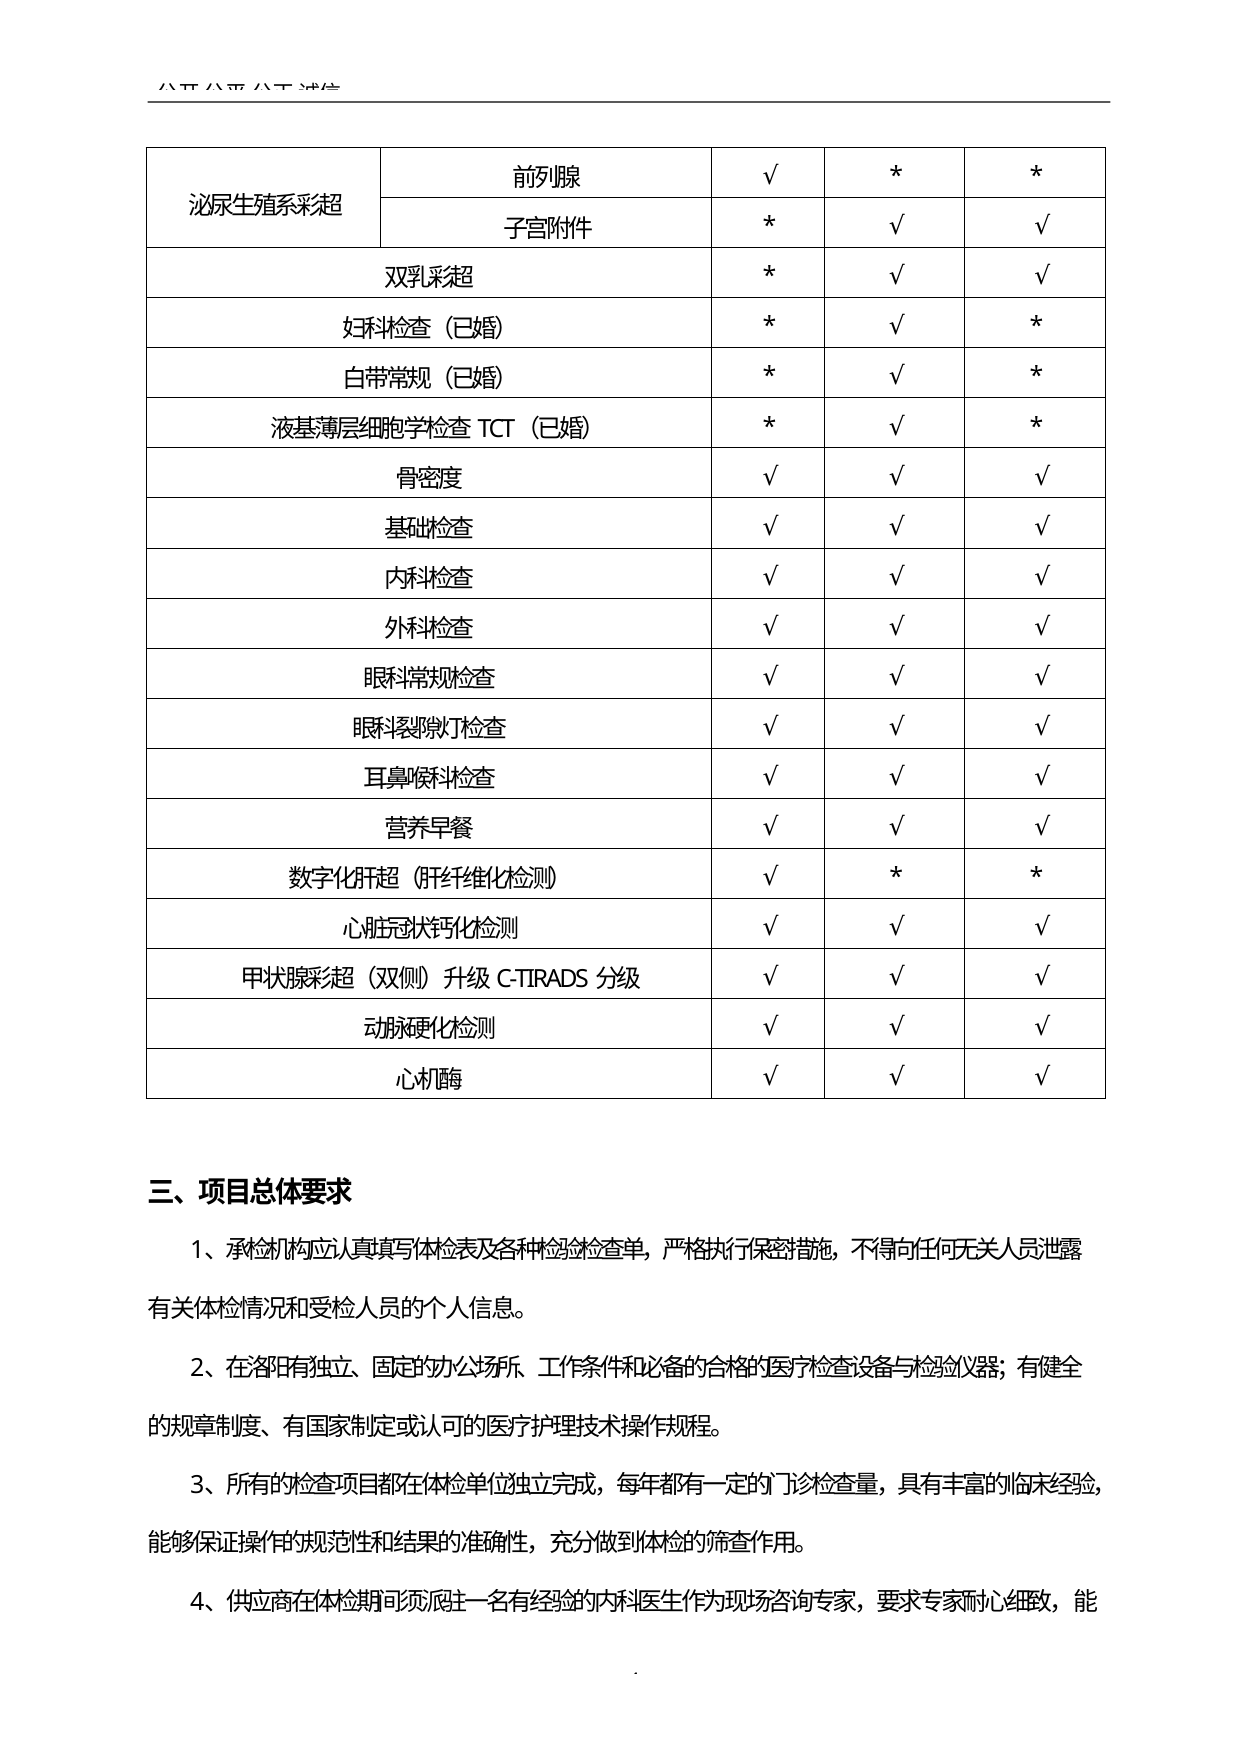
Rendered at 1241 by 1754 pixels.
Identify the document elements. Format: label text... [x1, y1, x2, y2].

table_cell √ [825, 398, 964, 447]
table_cell * [965, 398, 1105, 447]
table_cell √ [825, 799, 964, 848]
table_cell * [965, 298, 1105, 347]
table_cell √ [965, 749, 1105, 798]
table_cell √ [825, 749, 964, 798]
table_cell √ [712, 549, 824, 597]
table_cell √ [712, 1049, 824, 1098]
table_cell * [825, 849, 964, 898]
table_cell 内科检查 [147, 549, 711, 597]
table_cell 营养早餐 [147, 799, 711, 848]
table_cell * [712, 398, 824, 447]
table_cell √ [825, 949, 964, 998]
table_header * [825, 148, 964, 197]
table_cell * [712, 198, 824, 247]
table_cell √ [825, 298, 964, 347]
text 3、所有的检查项目都在体检单位独立完成，每年都有一定的门诊检查量，具有丰富的临床经验，能够保证操作的规范性和结果的准确性，充分做到体检的筛查作用。 [148, 1464, 1118, 1559]
table_cell * [712, 298, 824, 347]
table_cell √ [965, 599, 1105, 647]
table_cell 动脉硬化检测 [147, 999, 711, 1048]
table_cell √ [825, 448, 964, 497]
table_header 前列腺 [381, 148, 711, 197]
table_cell √ [825, 348, 964, 397]
table_cell √ [712, 849, 824, 898]
text 4、供应商在体检期间须派驻一名有经验的内科医生作为现场咨询专家，要求专家耐心细致， 能 [190, 1582, 1148, 1618]
table_cell √ [965, 198, 1105, 247]
table_cell 眼科常规检查 [147, 649, 711, 697]
table_cell √ [712, 699, 824, 748]
table_cell 心机酶 [147, 1049, 711, 1098]
table_cell √ [825, 549, 964, 597]
table_header √ [712, 148, 824, 197]
table_cell √ [712, 799, 824, 848]
table_cell √ [965, 999, 1105, 1048]
table_cell √ [965, 949, 1105, 998]
table_cell √ [712, 599, 824, 647]
table_cell 心脏冠状钙化检测 [147, 899, 711, 948]
table_header * [965, 148, 1105, 197]
table_cell √ [965, 448, 1105, 497]
table_cell 基础检查 [147, 498, 711, 547]
table_cell 妇科检查（已婚） [147, 298, 711, 347]
table_header 泌尿生殖系彩超 [147, 148, 380, 247]
table_cell 眼科裂隙灯检查 [147, 699, 711, 748]
table_cell √ [825, 699, 964, 748]
table_cell 子宫附件 [381, 198, 711, 247]
table_cell √ [965, 248, 1105, 297]
table_cell √ [825, 498, 964, 547]
table_cell √ [965, 799, 1105, 848]
table_cell * [965, 348, 1105, 397]
table_cell √ [825, 198, 964, 247]
table_cell * [965, 849, 1105, 898]
table_cell 双乳彩超 [147, 248, 711, 297]
table_cell √ [825, 1049, 964, 1098]
text 2、在洛阳有独立、固定的办公场所、工作条件和必备的合格的医疗检查设备与检验仪器；有健全的规章制度、有国家制定或认可的医疗护理技术操作规程。 [148, 1348, 1108, 1442]
table_cell 甲状腺彩超（双侧）升级C-TIRADS 分级 [147, 949, 711, 998]
table_cell √ [825, 649, 964, 697]
table_cell √ [825, 899, 964, 948]
table_cell √ [712, 649, 824, 697]
table_cell √ [965, 899, 1105, 948]
table_cell √ [965, 549, 1105, 597]
table_cell 液基薄层细胞学检查TCT（已婚） [147, 398, 711, 447]
table_cell √ [825, 248, 964, 297]
table_cell √ [825, 999, 964, 1048]
table_cell * [712, 348, 824, 397]
table_cell √ [965, 649, 1105, 697]
table_cell √ [965, 1049, 1105, 1098]
table_cell 外科检查 [147, 599, 711, 647]
table_cell 耳鼻喉科检查 [147, 749, 711, 798]
table_cell 骨密度 [147, 448, 711, 497]
table_cell * [712, 248, 824, 297]
table_cell √ [712, 899, 824, 948]
text 1、承检机构应认真填写体检表及各种检验检查单，严格执行保密措施，不得向任何无关人员泄露有关体检情况和受检人员的个人信息。 [148, 1229, 1108, 1325]
table_cell √ [965, 699, 1105, 748]
subtitle 三、项目总体要求 [148, 1168, 1148, 1211]
table_cell √ [712, 949, 824, 998]
table_cell √ [712, 999, 824, 1048]
table_cell √ [712, 448, 824, 497]
table_cell 白带常规（已婚） [147, 348, 711, 397]
table_cell √ [965, 498, 1105, 547]
table_cell √ [712, 498, 824, 547]
table_cell √ [825, 599, 964, 647]
table_cell 数字化肝超（肝纤维化检测） [147, 849, 711, 898]
table_cell √ [712, 749, 824, 798]
